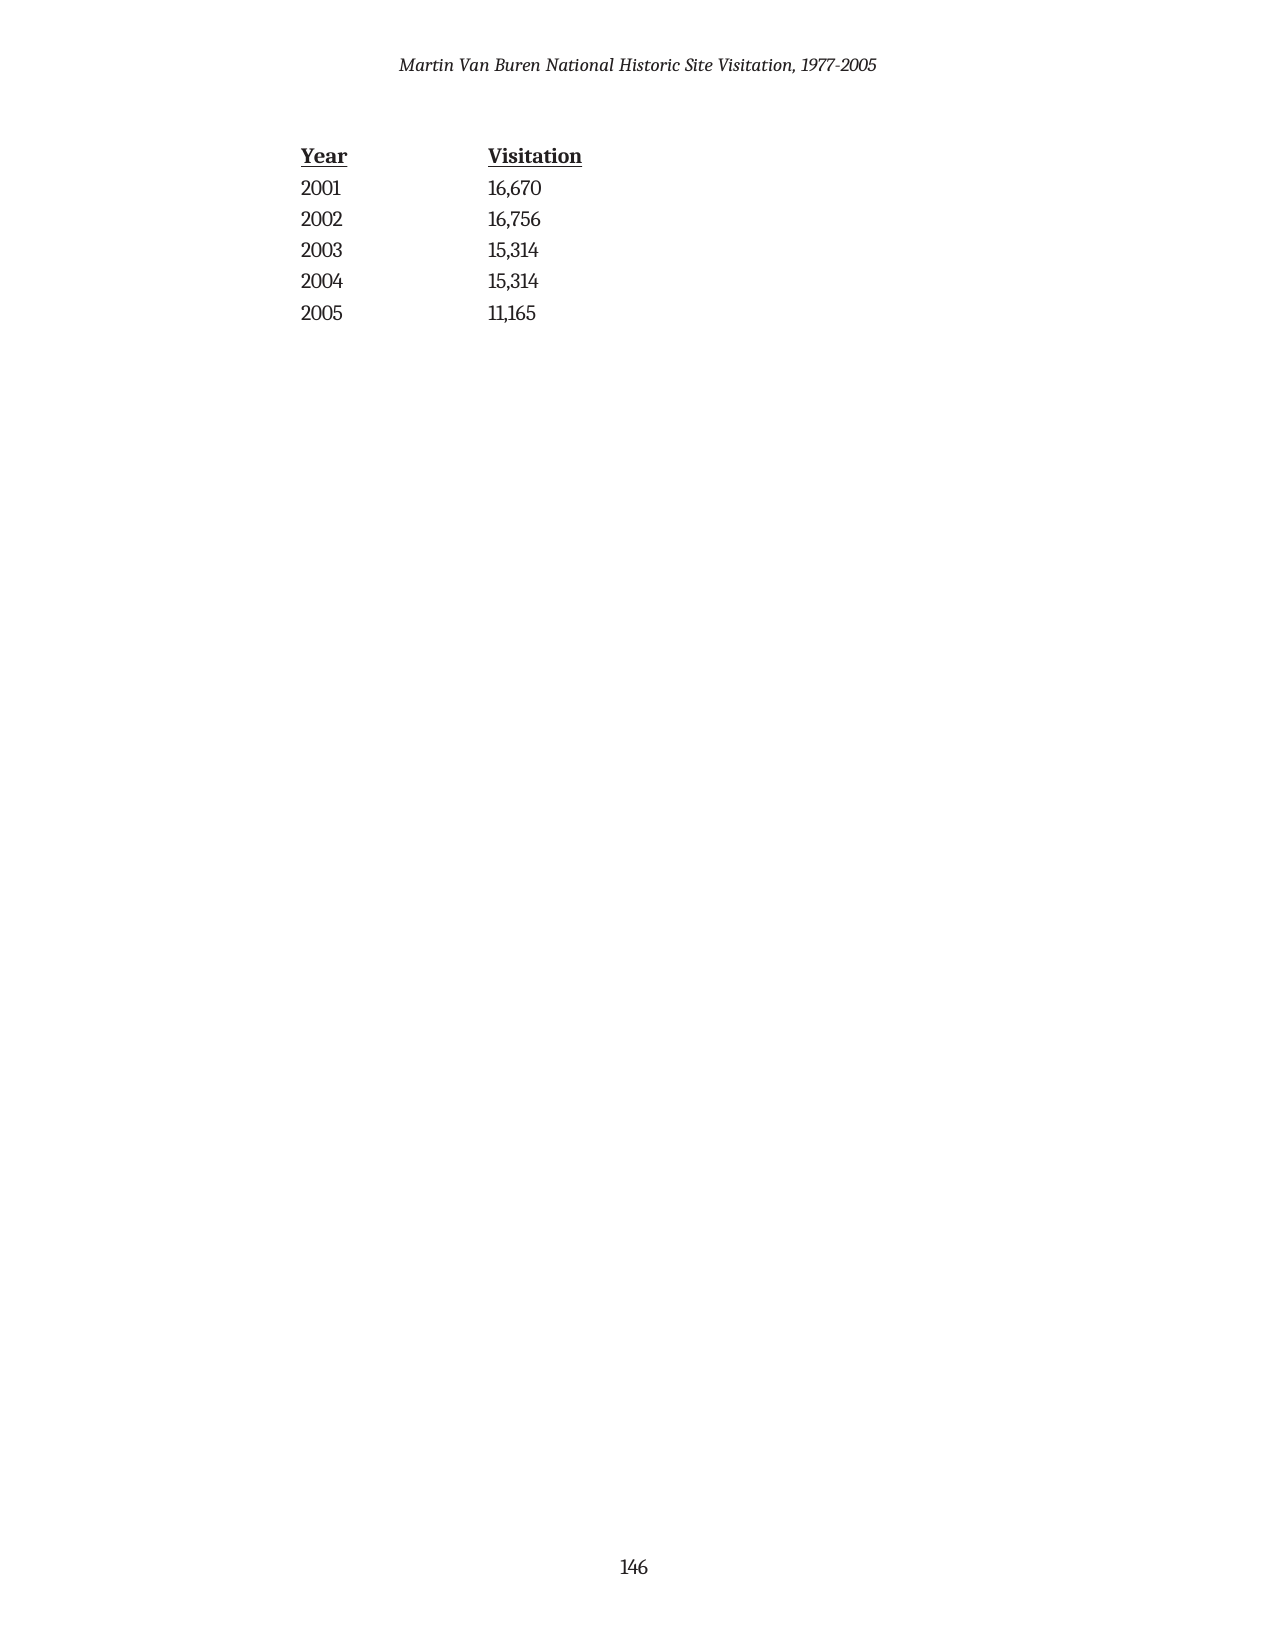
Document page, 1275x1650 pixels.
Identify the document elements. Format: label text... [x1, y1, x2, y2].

table_header Visitation [418, 144, 592, 173]
table_cell 15,314 [418, 236, 592, 267]
table_cell 16,756 [418, 204, 592, 236]
table_cell 2004 [296, 267, 418, 298]
table_cell 16,670 [418, 173, 592, 204]
table_cell 11,165 [418, 298, 592, 327]
table_cell 2002 [296, 204, 418, 236]
table_cell 15,314 [418, 267, 592, 298]
table_cell 2003 [296, 236, 418, 267]
text Martin Van Buren National Historic Site Visitation, 1977-2005 [171, 54, 1104, 76]
table_cell 2005 [296, 298, 418, 327]
table_cell 2001 [296, 173, 418, 204]
table_header Year [296, 144, 418, 173]
